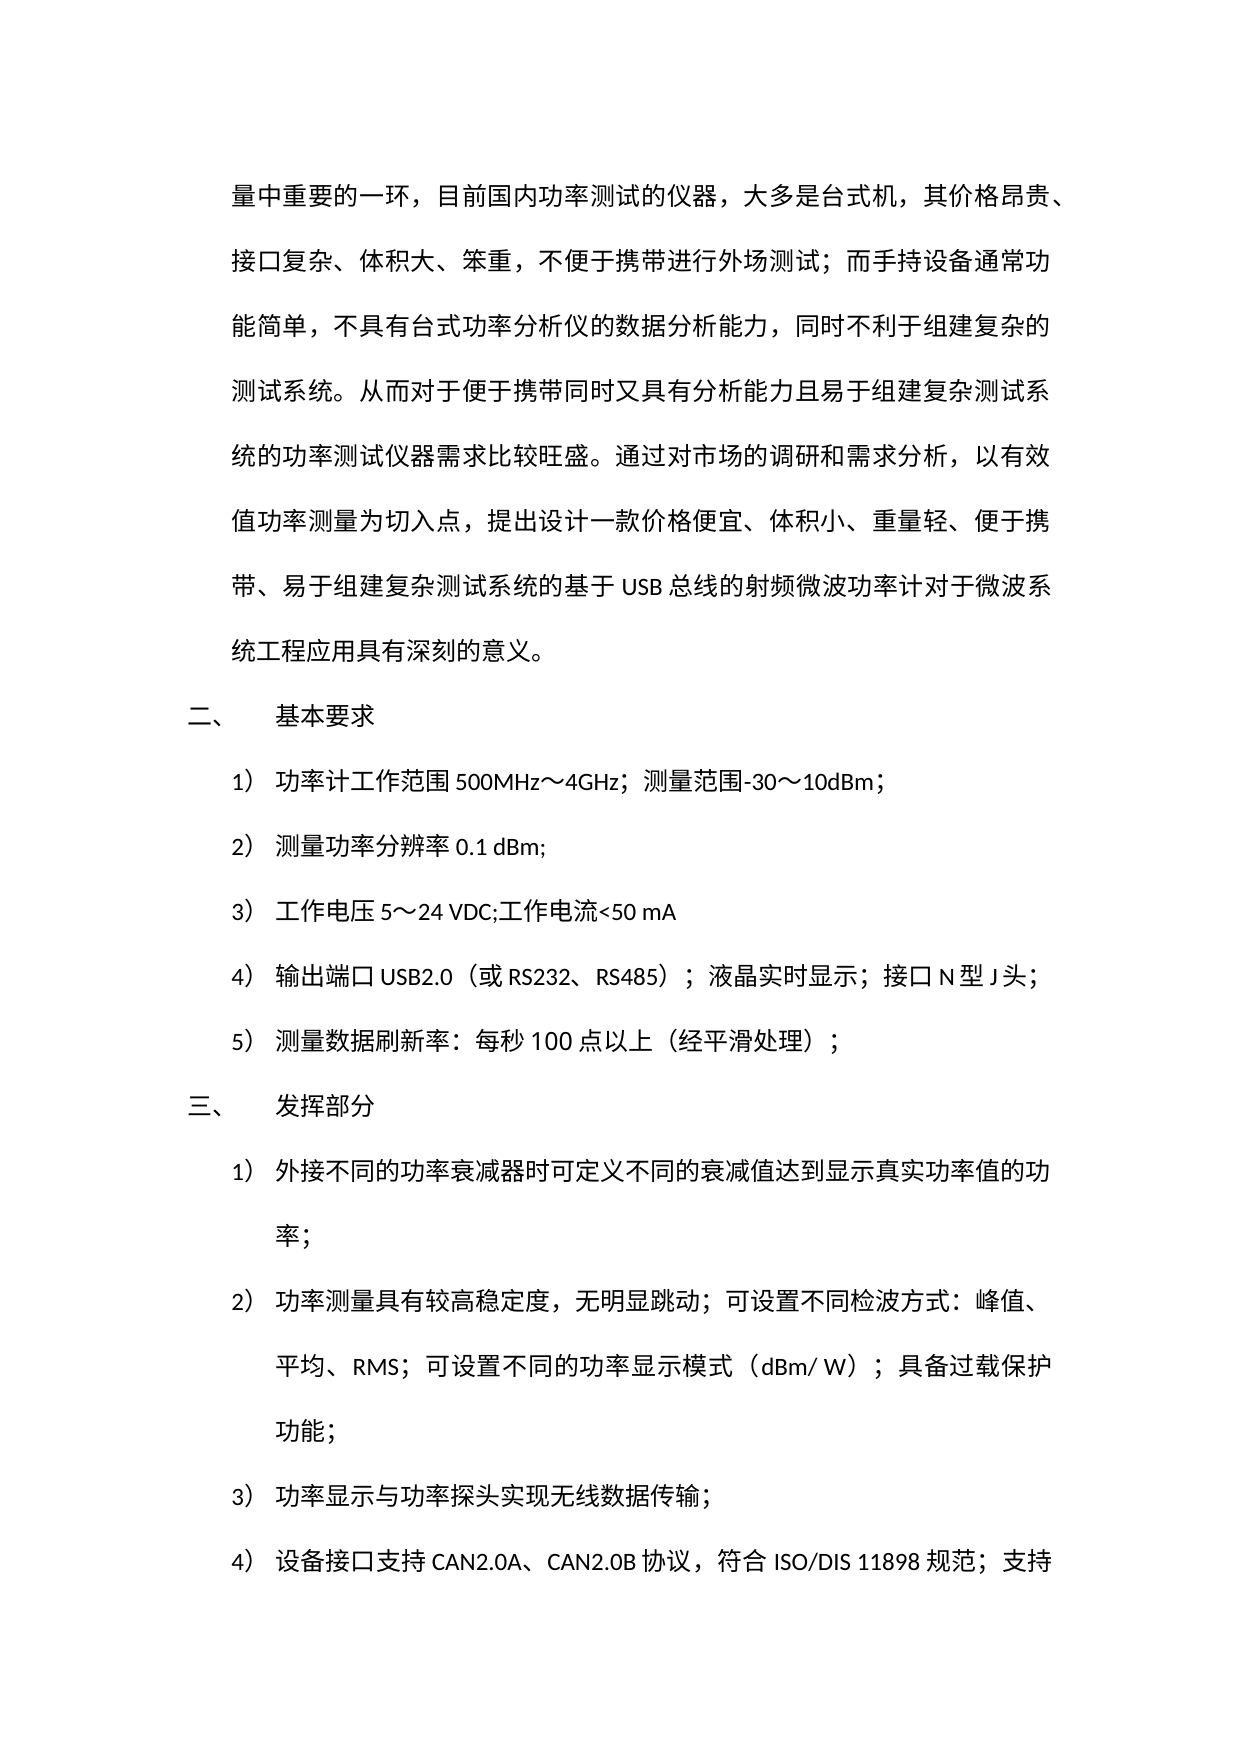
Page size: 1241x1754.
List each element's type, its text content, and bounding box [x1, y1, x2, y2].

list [231, 162, 1053, 682]
list 外接不同的功率衰减器时可定义不同的衰减值达到显示真实功率值的功率； [231, 1137, 1053, 1267]
list 功率测量具有较高稳定度，无明显跳动；可设置不同检波方式：峰值、平均、RMS；可设置不同的功率显示模式（dBm/ W）；具备过载保护功能； [231, 1267, 1053, 1462]
list 工作电压5～24 VDC;工作电流<50 mA [231, 877, 1053, 942]
list 功率显示与功率探头实现无线数据传输； [231, 1462, 1053, 1527]
list 基本要求 [187, 682, 1053, 747]
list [231, 1527, 1053, 1592]
list 测量功率分辨率 0.1 dBm; [231, 812, 1053, 877]
list 测量数据刷新率：每秒100点以上（经平滑处理）； [231, 1007, 1053, 1072]
list 功率计工作范围500MHz～4GHz；测量范围-30～10dBm； [231, 747, 1053, 812]
list 输出端口USB2.0（或RS232、RS485）；液晶实时显示；接口N型J头； [231, 942, 1053, 1007]
list 发挥部分 [187, 1072, 1053, 1137]
